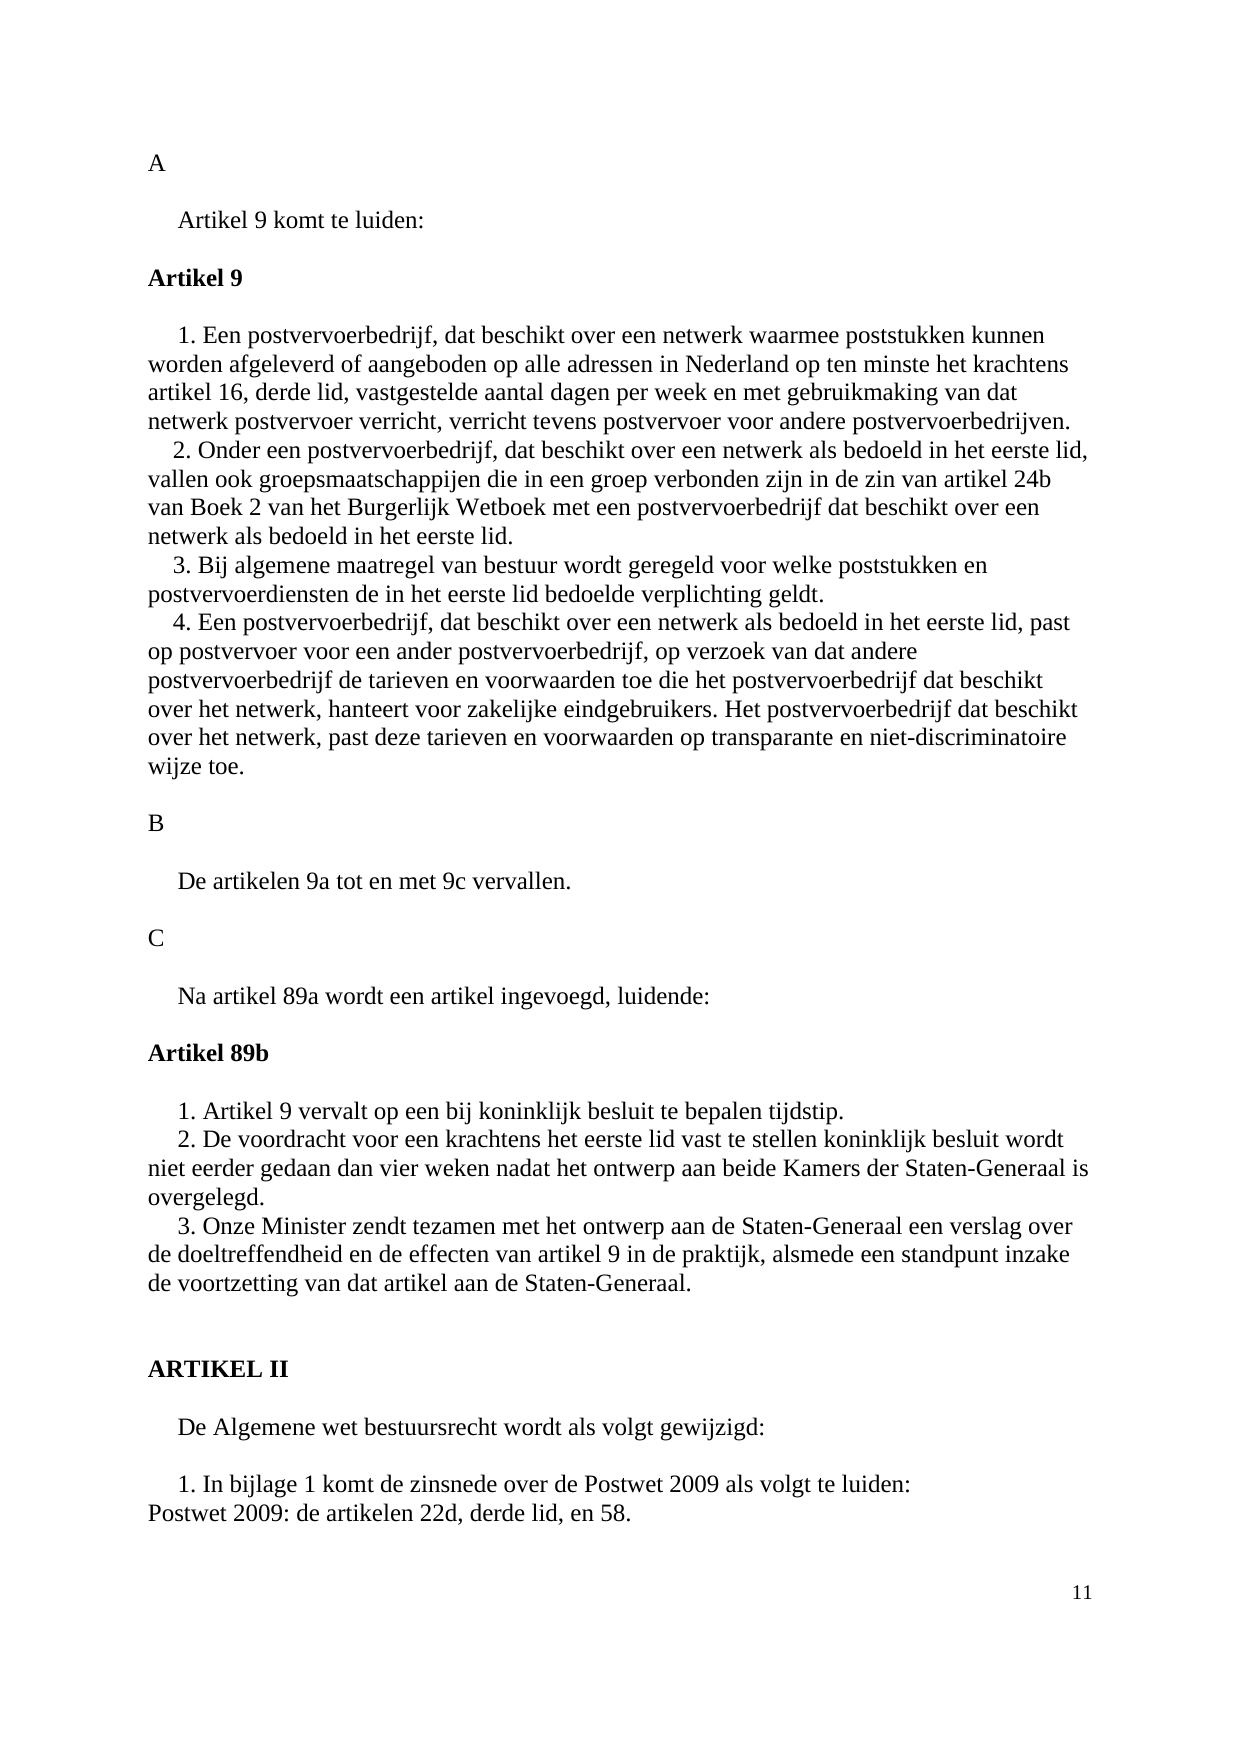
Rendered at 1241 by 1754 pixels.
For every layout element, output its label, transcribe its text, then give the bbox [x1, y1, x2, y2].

text 1. In bijlage 1 komt de zinsnede over de Postwet 2009 als volgt te luiden: [148, 1469, 1092, 1498]
text Artikel 89b [148, 1009, 1092, 1067]
text C [148, 923, 1092, 952]
text Artikel 9 [148, 234, 1092, 320]
text ARTIKEL II [148, 1354, 1092, 1383]
text B [148, 808, 1092, 837]
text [148, 1498, 1092, 1527]
text 2. De voordracht voor een krachtens het eerste lid vast te stellen koninklijk besluit wordt niet eerder gedaan dan vier weken nadat het ontwerp aan beide Kamers der Staten-Generaal is overgelegd. [148, 1124, 1092, 1211]
text A [148, 148, 1092, 176]
text De artikelen 9a tot en met 9c vervallen. [148, 866, 1092, 894]
text 1. Een postvervoerbedrijf, dat beschikt over een netwerk waarmee poststukken kunnen worden afgeleverd of aangeboden op alle adressen in Nederland op ten minste het krachtens artikel 16, derde lid, vastgestelde aantal dagen per week en met gebruikmaking van dat netwerk postvervoer verricht, verricht tevens postvervoer voor andere postvervoerbedrijven. 2. Onder een postvervoerbedrijf, dat beschikt over een netwerk als bedoeld in het eerste lid, vallen ook groepsmaatschappijen die in een groep verbonden zijn in de zin van artikel 24b van Boek 2 van het Burgerlijk Wetboek met een postvervoerbedrijf dat beschikt over een netwerk als bedoeld in het eerste lid. 3. Bij algemene maatregel van bestuur wordt geregeld voor welke poststukken en postvervoerdiensten de in het eerste lid bedoelde verplichting geldt. [148, 320, 1092, 607]
text Artikel 9 komt te luiden: [148, 205, 1092, 234]
text De Algemene wet bestuursrecht wordt als volgt gewijzigd: [148, 1412, 1092, 1441]
text Na artikel 89a wordt een artikel ingevoegd, luidende: [148, 981, 1092, 1009]
text 3. Onze Minister zendt tezamen met het ontwerp aan de Staten-Generaal een verslag over de doeltreffendheid en de effecten van artikel 9 in de praktijk, alsmede een standpunt inzake de voortzetting van dat artikel aan de Staten-Generaal. [148, 1211, 1092, 1297]
text 4. Een postvervoerbedrijf, dat beschikt over een netwerk als bedoeld in het eerste lid, past op postvervoer voor een ander postvervoerbedrijf, op verzoek van dat andere postvervoerbedrijf de tarieven en voorwaarden toe die het postvervoerbedrijf dat beschikt over het netwerk, hanteert voor zakelijke eindgebruikers. Het postvervoerbedrijf dat beschikt over het netwerk, past deze tarieven en voorwaarden op transparante en niet-discriminatoire wijze toe. [148, 607, 1092, 808]
text 1. Artikel 9 vervalt op een bij koninklijk besluit te bepalen tijdstip. [148, 1096, 1092, 1124]
